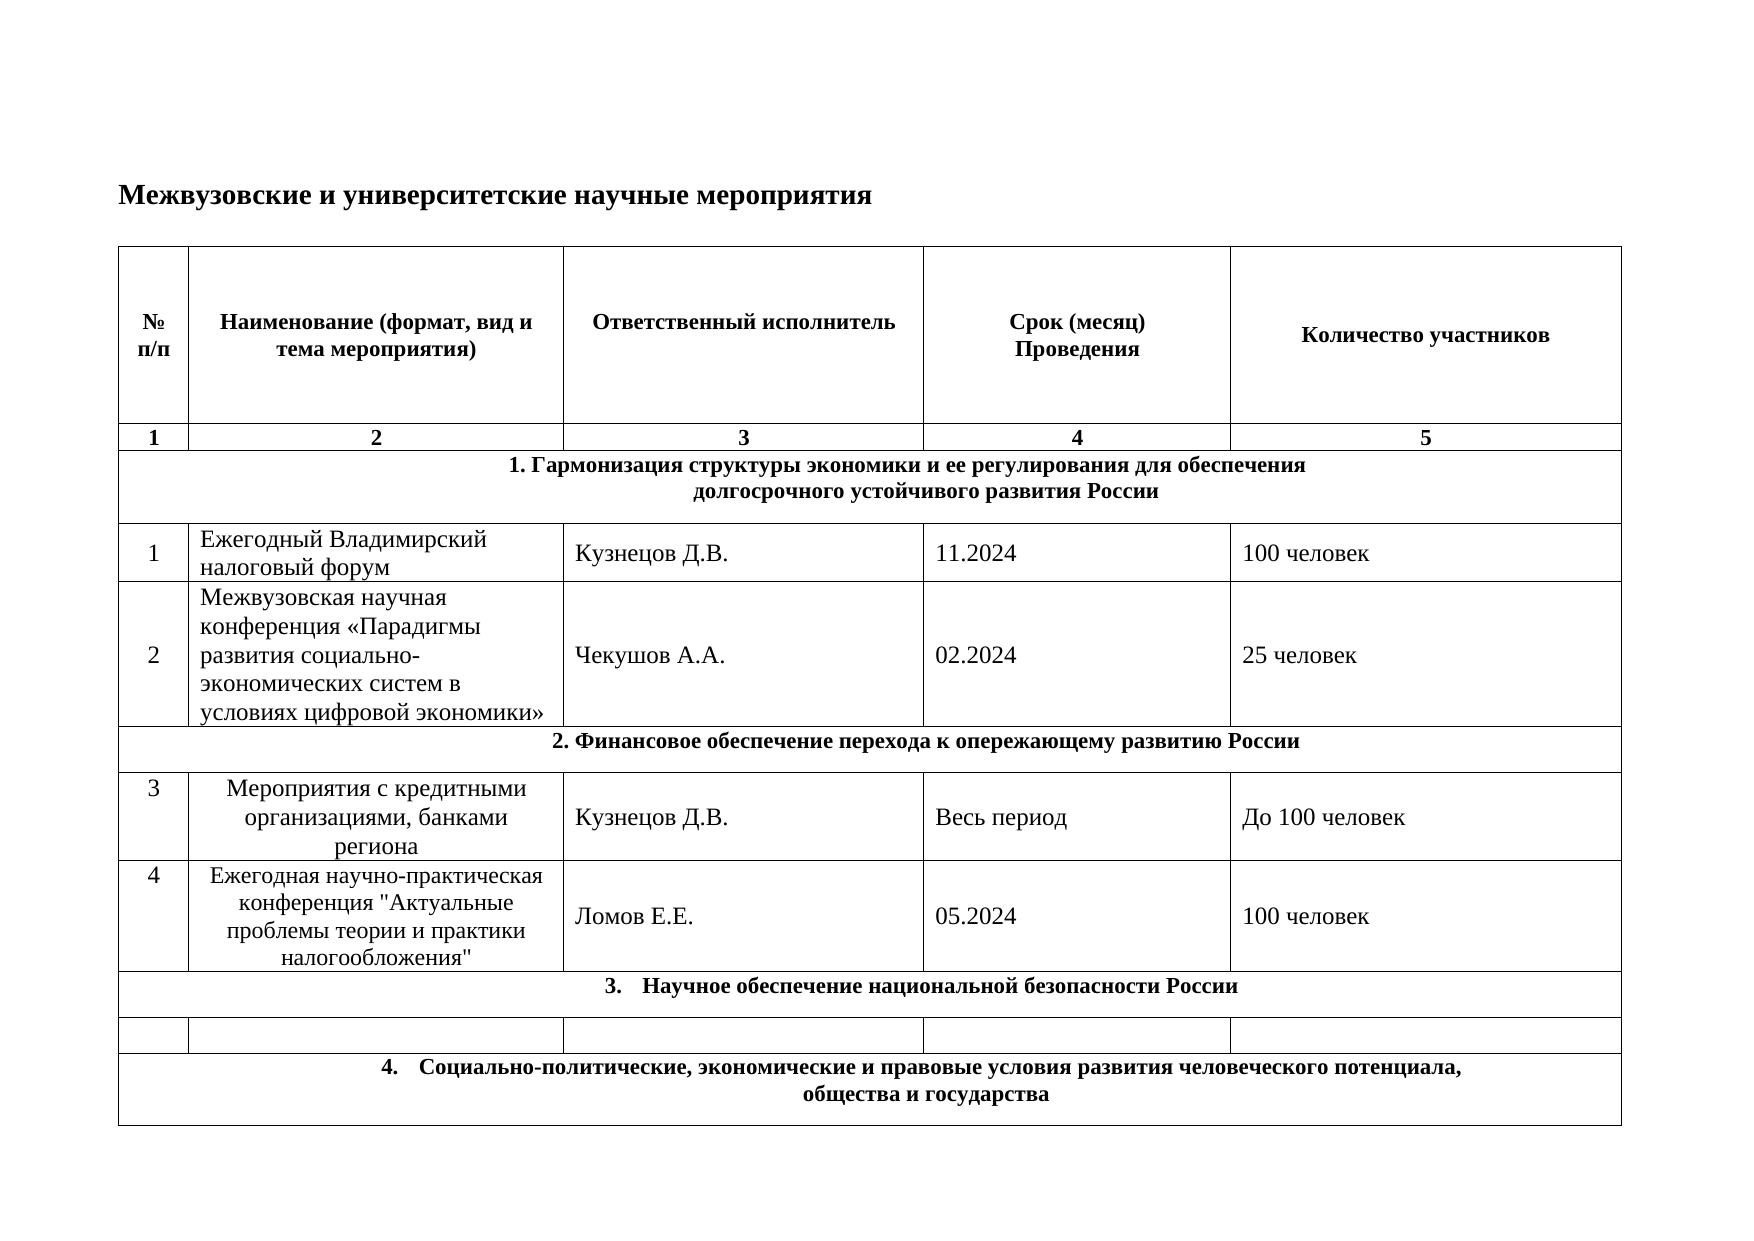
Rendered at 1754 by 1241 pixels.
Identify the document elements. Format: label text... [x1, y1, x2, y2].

text Межвузовские и университетские научные мероприятия [118, 177, 1636, 211]
table_cell Ломов Е.Е. [564, 861, 923, 971]
table_header № п/п [119, 247, 188, 422]
table_cell 5 [1231, 424, 1621, 450]
table_cell До 100 человек [1231, 773, 1621, 859]
table_header Наименование (формат, вид и тема мероприятия) [189, 247, 563, 422]
table_cell Социально-политические, экономические и правовые условия развития человеческого потенциала, общества и государства [119, 1054, 1621, 1125]
table_cell 02.2024 [924, 582, 1230, 726]
table_cell [924, 1018, 1230, 1052]
table_cell 05.2024 [924, 861, 1230, 971]
table_cell 100 человек [1231, 524, 1621, 581]
table_header Количество участников [1231, 247, 1621, 422]
table_header Срок (месяц) Проведения [924, 247, 1230, 422]
table_cell 4 [119, 861, 188, 971]
table_cell Межвузовская научная конференция «Парадигмы развития социально-экономических систем в условиях цифровой экономики» [189, 582, 563, 726]
table_cell Чекушов А.А. [564, 582, 923, 726]
table_header Ответственный исполнитель [564, 247, 923, 422]
table_cell 3 [119, 773, 188, 859]
table_cell 25 человек [1231, 582, 1621, 726]
table_cell [189, 1018, 563, 1052]
table_cell Весь период [924, 773, 1230, 859]
table_cell [119, 1018, 188, 1052]
table_cell 100 человек [1231, 861, 1621, 971]
table_cell [564, 1018, 923, 1052]
table_cell Ежегодная научно-практическая конференция "Актуальные проблемы теории и практики налогообложения" [189, 861, 563, 971]
table_cell 1 [119, 424, 188, 450]
table_cell Кузнецов Д.В. [564, 524, 923, 581]
table_cell 2. Финансовое обеспечение перехода к опережающему развитию России [119, 727, 1621, 772]
table_cell 2 [189, 424, 563, 450]
table_cell 11.2024 [924, 524, 1230, 581]
table_cell 2 [119, 582, 188, 726]
table_cell 1. Гармонизация структуры экономики и ее регулирования для обеспечения долгосрочного устойчивого развития России [119, 451, 1621, 523]
table_cell Мероприятия с кредитными организациями, банками региона [189, 773, 563, 859]
table_cell [1231, 1018, 1621, 1052]
table_cell Кузнецов Д.В. [564, 773, 923, 859]
table_cell Научное обеспечение национальной безопасности России [119, 972, 1621, 1017]
table_cell 1 [119, 524, 188, 581]
table_cell Ежегодный Владимирский налоговый форум [189, 524, 563, 581]
table_cell 4 [924, 424, 1230, 450]
table_cell 3 [564, 424, 923, 450]
